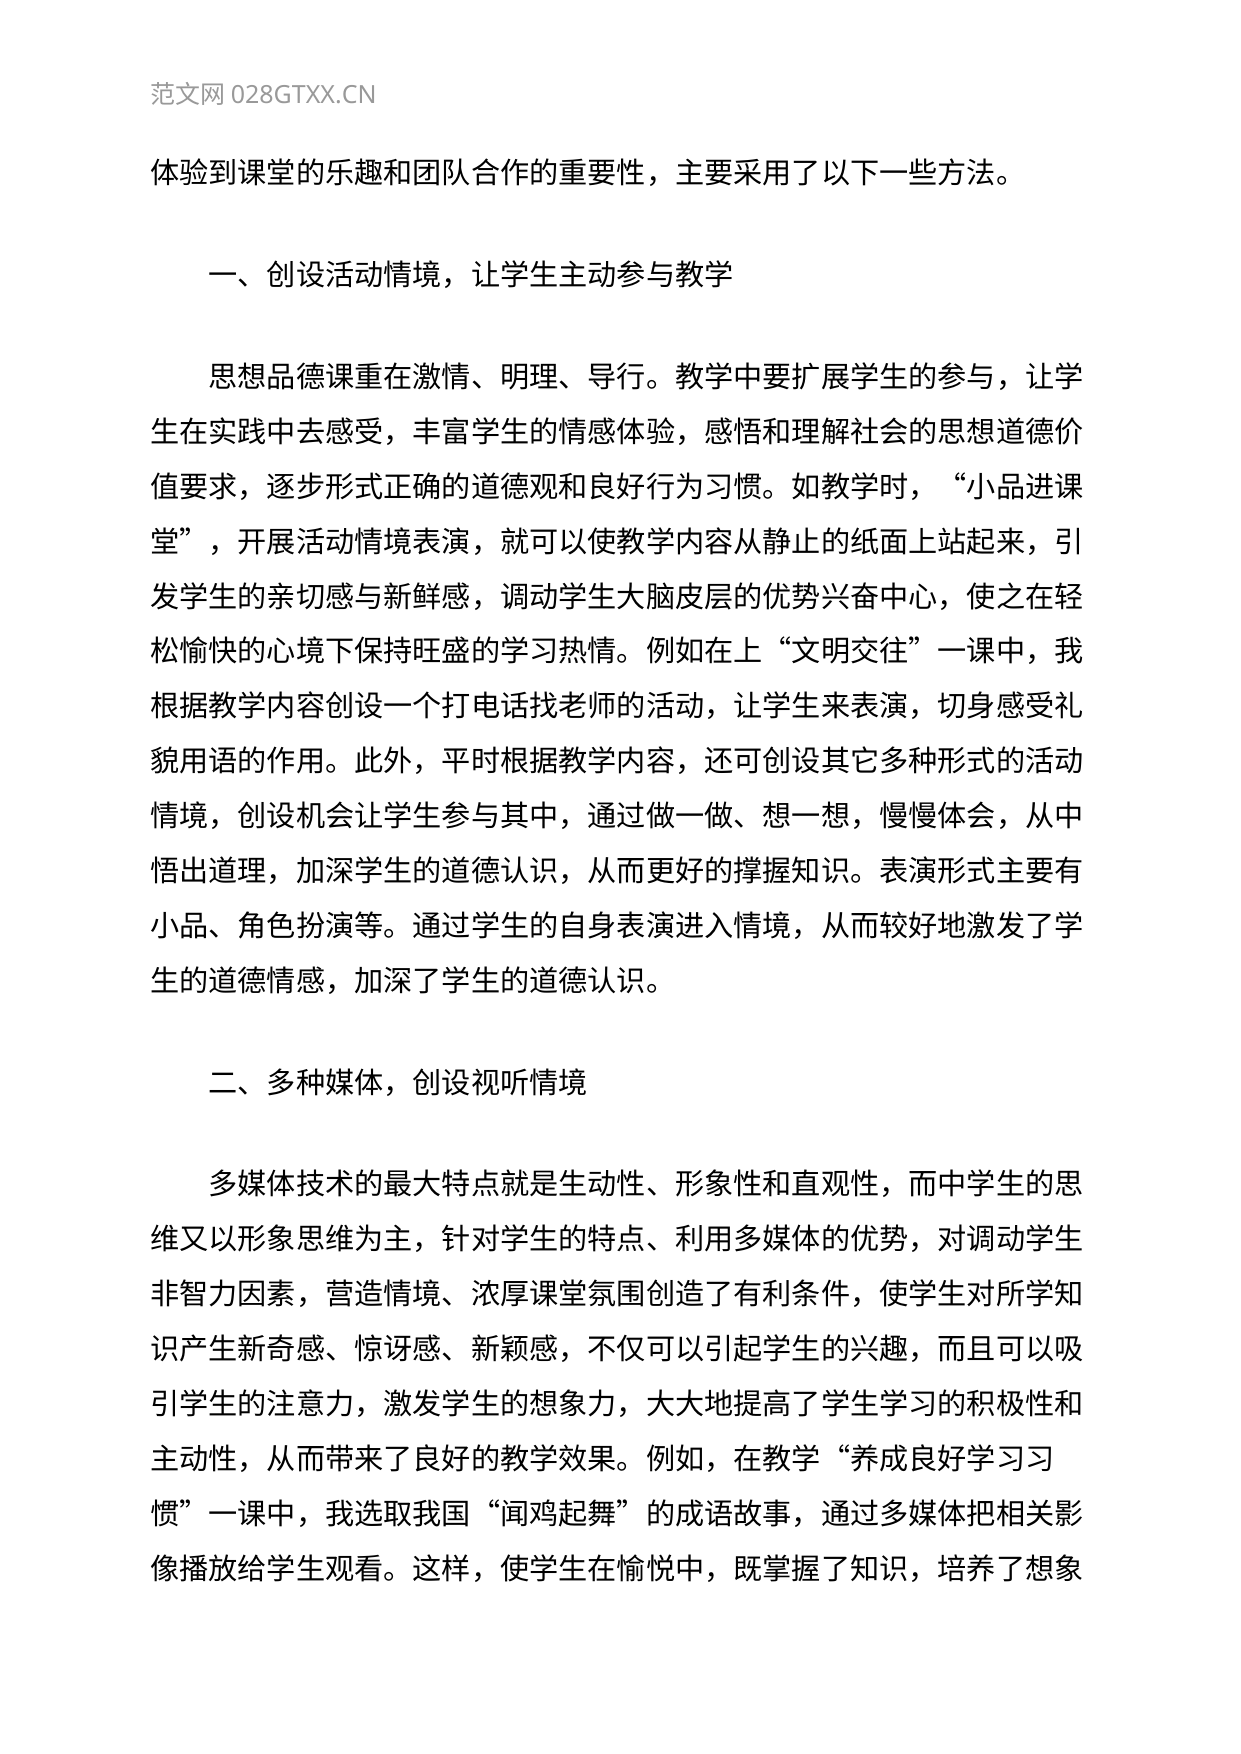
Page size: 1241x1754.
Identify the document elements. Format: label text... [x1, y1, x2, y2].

text 一、创设活动情境，让学生主动参与教学 [150, 252, 1090, 294]
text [150, 150, 1090, 192]
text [150, 1161, 1090, 1587]
text 二、多种媒体，创设视听情境 [150, 1059, 1090, 1101]
text 思想品德课重在激情、明理、导行。教学中要扩展学生的参与，让学生在实践中去感受，丰富学生的情感体验，感悟和理解社会的思想道德价值要求，逐步形式正确的道德观和良好行为习惯。如教学时，“小品进课堂”，开展活动情境表演，就可以使教学内容从静止的纸面上站起来，引发学生的亲切感与新鲜感，调动学生大脑皮层的优势兴奋中心，使之在轻松愉快的心境下保持旺盛的学习热情。例如在上“文明交往”一课中，我根据教学内容创设一个打电话找老师的活动，让学生来表演，切身感受礼貌用语的作用。此外，平时根据教学内容，还可创设其它多种形式的活动情境，创设机会让学生参与其中，通过做一做、想一想，慢慢体会，从中悟出道理，加深学生的道德认识，从而更好的撑握知识。表演形式主要有小品、角色扮演等。通过学生的自身表演进入情境，从而较好地激发了学生的道德情感，加深了学生的道德认识。 [150, 353, 1090, 1000]
